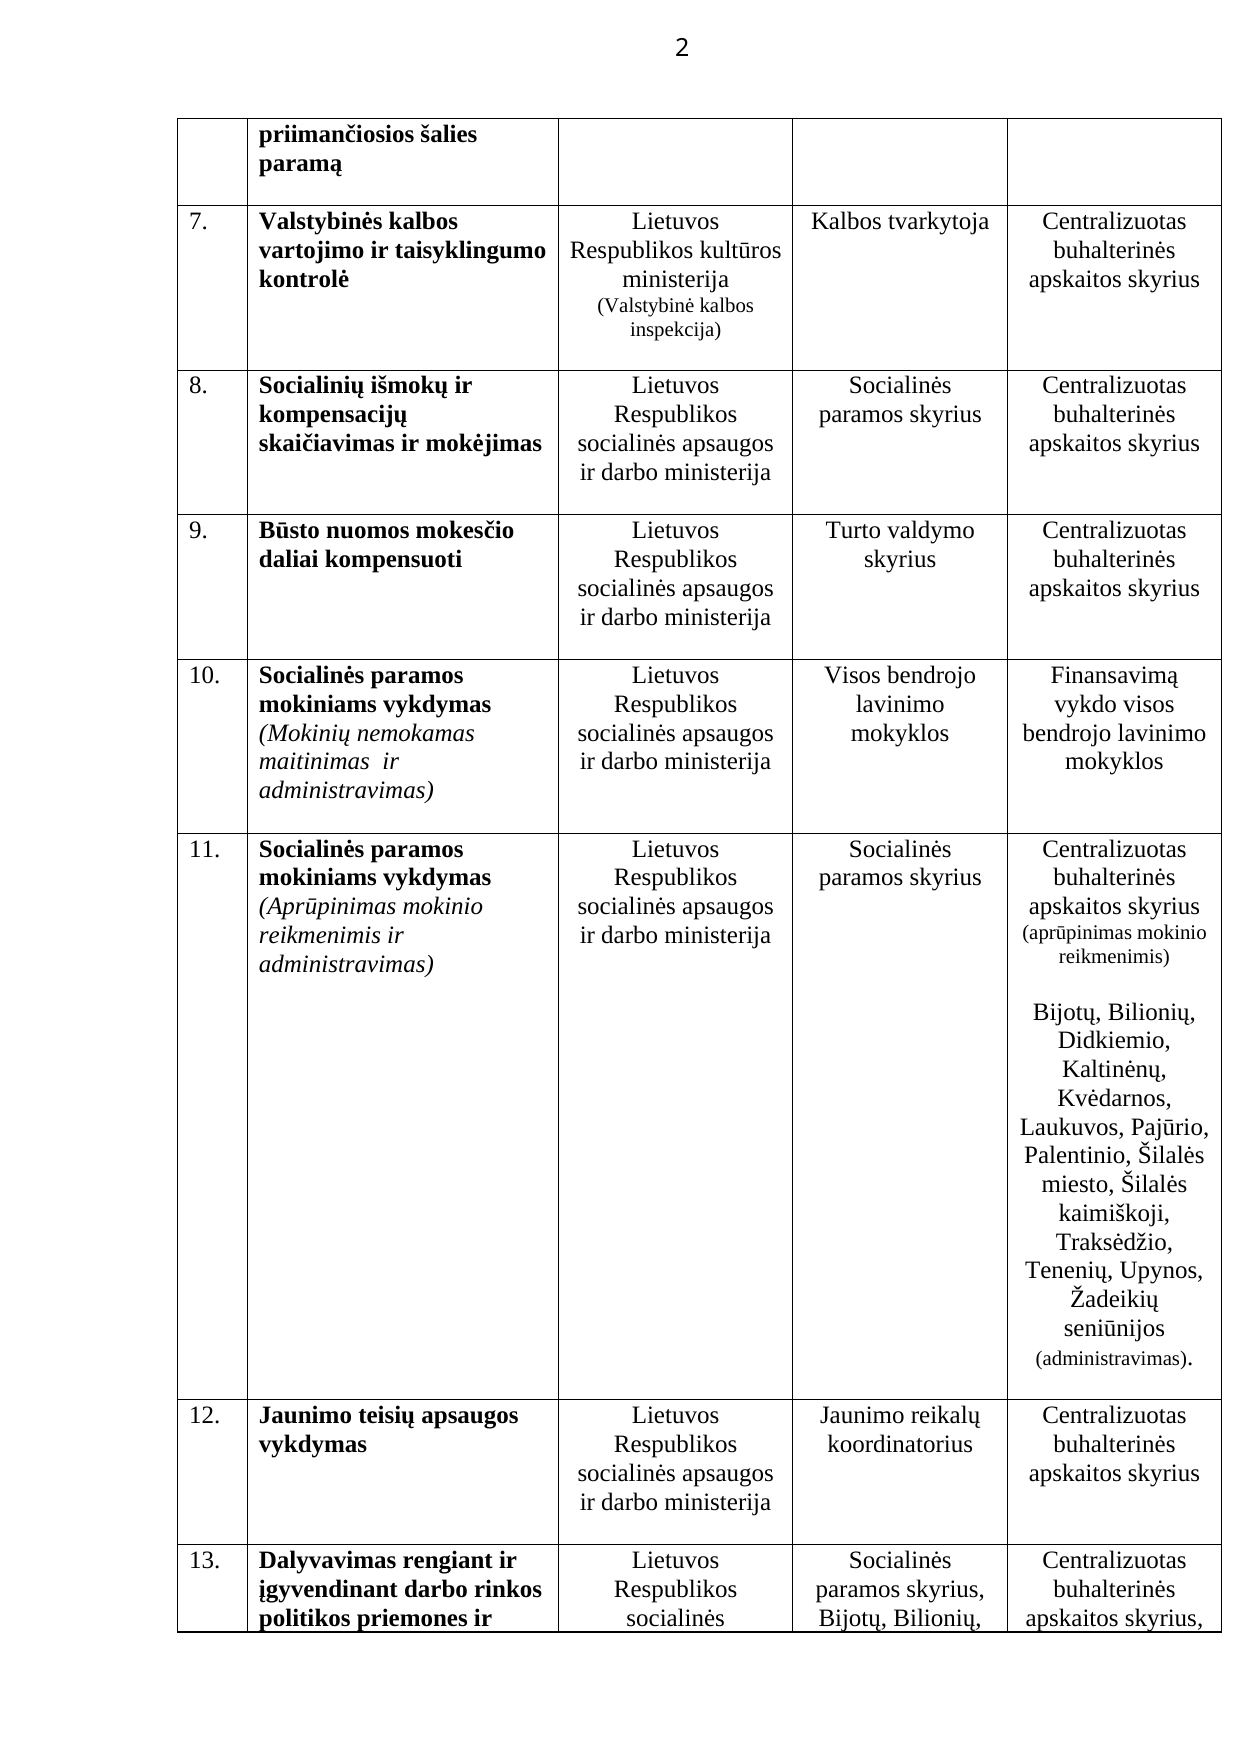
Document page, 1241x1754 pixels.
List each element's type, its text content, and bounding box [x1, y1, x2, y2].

table_cell Socialinės paramos skyrius [793, 834, 1007, 1399]
table_cell 6. [178, 119, 247, 205]
table_cell Socialinės paramos mokiniams vykdymas (Mokinių nemokamas maitinimas ir administravimas) [248, 660, 558, 833]
table_cell Lietuvos Respublikos socialinės apsaugos ir darbo ministerija [559, 371, 792, 514]
table_cell Centralizuotas buhalterinės apskaitos skyrius [1008, 206, 1221, 369]
table_cell Visos bendrojo lavinimo mokyklos [793, 660, 1007, 833]
table_cell Lietuvos Respublikos socialinės apsaugos ir darbo ministerija [559, 660, 792, 833]
table_cell Lietuvos Respublikos kultūros ministerija (Valstybinė kalbos inspekcija) [559, 206, 792, 369]
table_cell Jaunimo reikalų koordinatorius [793, 1400, 1007, 1544]
table_cell 7. [178, 206, 247, 369]
table_cell 13. [178, 1545, 247, 1631]
table_cell Lietuvos Respublikos socialinės apsaugos ir darbo ministerija [559, 515, 792, 659]
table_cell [248, 1545, 558, 1631]
table_cell Lietuvos Respublikos socialinės apsaugos ir darbo ministerija [559, 834, 792, 1399]
table_cell Socialinių išmokų ir kompensacijų skaičiavimas ir mokėjimas [248, 371, 558, 514]
table_cell Kalbos tvarkytoja [793, 206, 1007, 369]
table_cell Lietuvos Respublikos socialinės apsaugos ir darbo ministerija [559, 1400, 792, 1544]
table_cell 9. [178, 515, 247, 659]
table_cell 11. [178, 834, 247, 1399]
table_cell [793, 1545, 1007, 1631]
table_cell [559, 119, 792, 205]
table_cell Centralizuotas buhalterinės apskaitos skyrius [1008, 1400, 1221, 1544]
table_cell 12. [178, 1400, 247, 1544]
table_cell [248, 119, 558, 205]
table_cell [793, 119, 1007, 205]
table_cell 8. [178, 371, 247, 514]
table_cell Socialinės paramos mokiniams vykdymas (Aprūpinimas mokinio reikmenimis ir administravimas) [248, 834, 558, 1399]
table_cell Centralizuotas buhalterinės apskaitos skyrius [1008, 371, 1221, 514]
table_cell Valstybinės kalbos vartojimo ir taisyklingumo kontrolė [248, 206, 558, 369]
table_cell Finansavimą vykdo visos bendrojo lavinimo mokyklos [1008, 660, 1221, 833]
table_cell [559, 1545, 792, 1631]
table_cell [1008, 1545, 1221, 1631]
table_cell Socialinės paramos skyrius [793, 371, 1007, 514]
table_cell Turto valdymo skyrius [793, 515, 1007, 659]
table_cell Centralizuotas buhalterinės apskaitos skyrius (aprūpinimas mokinio reikmenimis) Bijotų, Bilionių, Didkiemio, Kaltinėnų, Kvėdarnos, Laukuvos, Pajūrio, Palentinio, Šilalės miesto, Šilalės kaimiškoji, Traksėdžio, Tenenių, Upynos, Žadeikių seniūnijos (administravimas). [1008, 834, 1221, 1399]
table_cell Centralizuotas buhalterinės apskaitos skyrius [1008, 515, 1221, 659]
table_cell 10. [178, 660, 247, 833]
table_cell Būsto nuomos mokesčio daliai kompensuoti [248, 515, 558, 659]
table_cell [1008, 119, 1221, 205]
table_cell Jaunimo teisių apsaugos vykdymas [248, 1400, 558, 1544]
